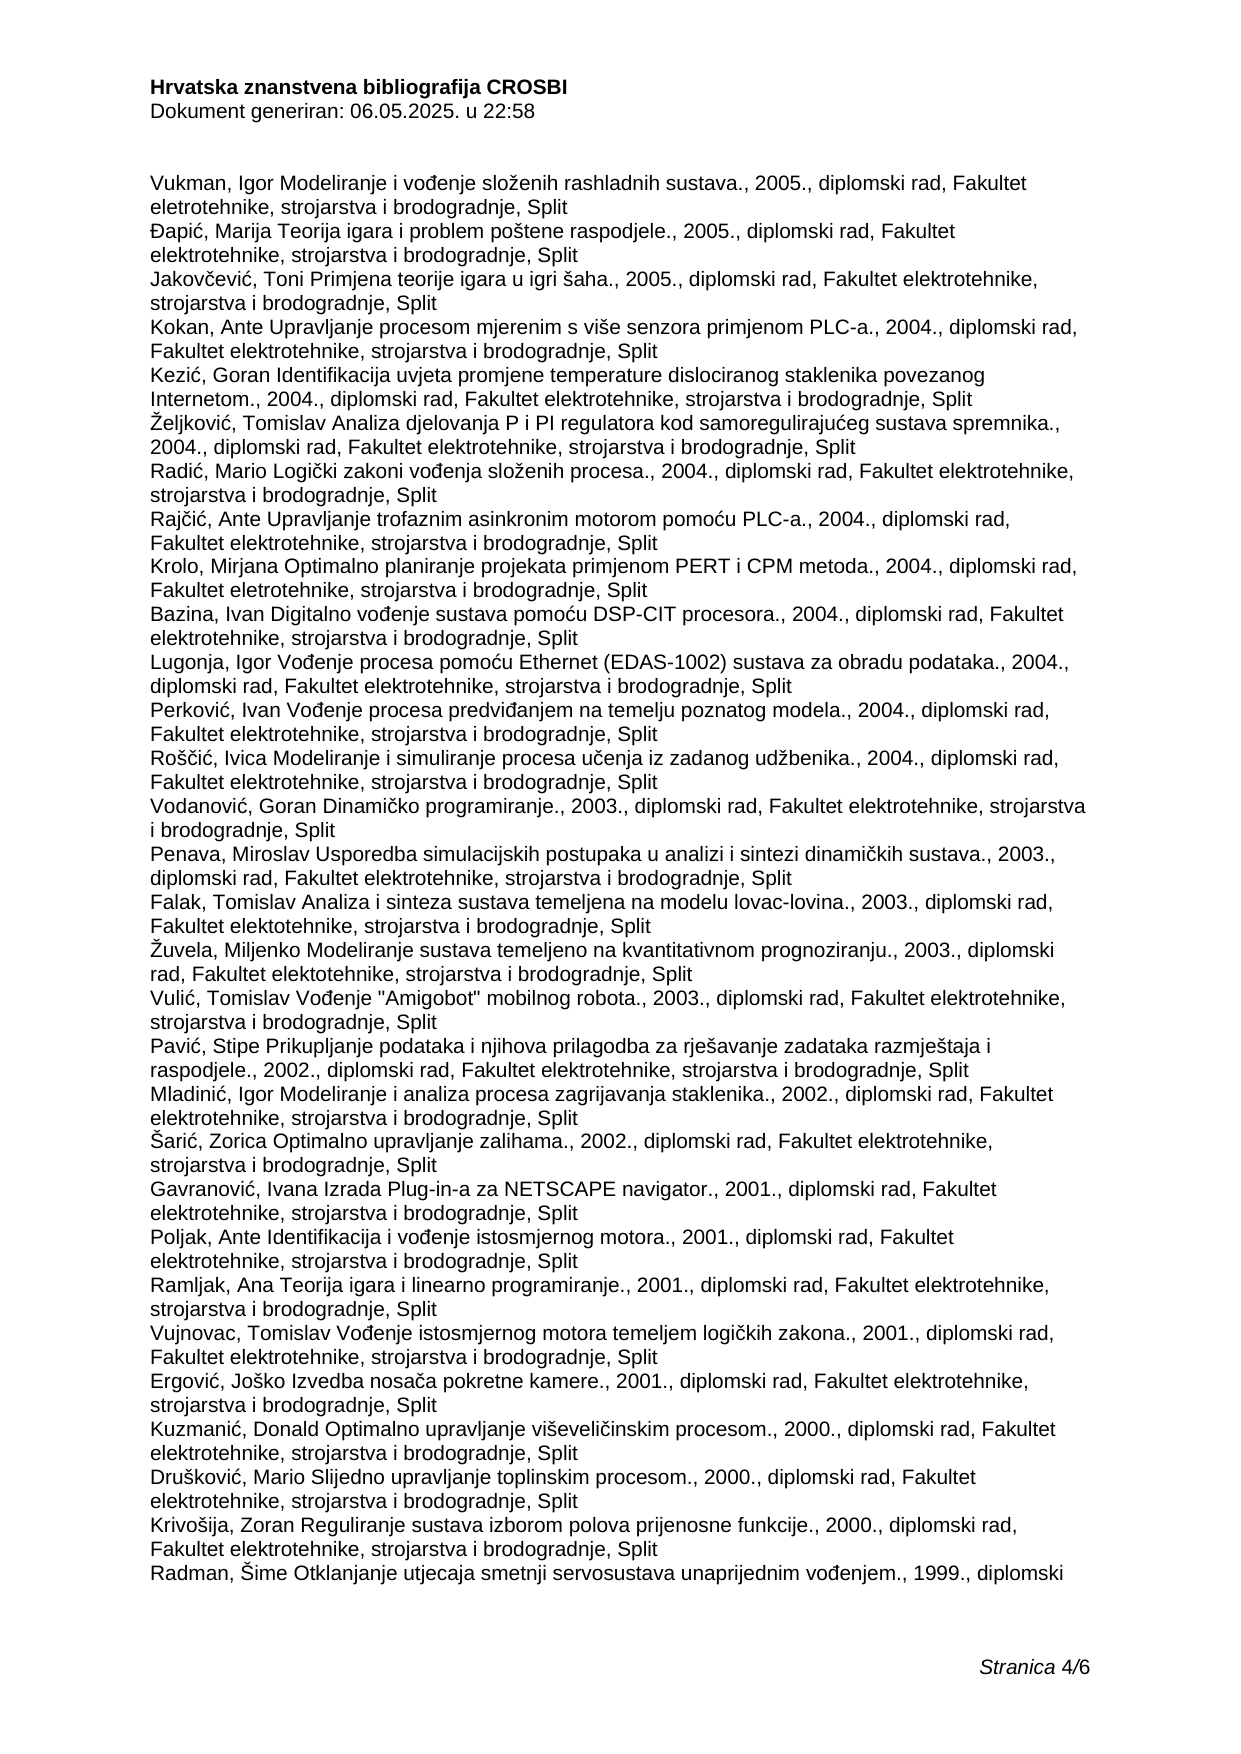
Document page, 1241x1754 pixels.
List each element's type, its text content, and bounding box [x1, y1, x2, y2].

text Željković, Tomislav [150, 411, 1090, 458]
text Radić, Mario [150, 458, 1090, 506]
text Perković, Ivan [150, 698, 1090, 746]
text Gavranović, Ivana [150, 1177, 1090, 1225]
text Ramljak, Ana [150, 1273, 1090, 1321]
text Radman, Šime [150, 1561, 1090, 1584]
text Mladinić, Igor [150, 1081, 1090, 1129]
text Falak, Tomislav [150, 890, 1090, 938]
text Bazina, Ivan [150, 602, 1090, 650]
text Šarić, Zorica [150, 1129, 1090, 1177]
text Kuzmanić, Donald [150, 1417, 1090, 1465]
text Vulić, Tomislav [150, 986, 1090, 1033]
text Jakovčević, Toni [150, 267, 1090, 315]
text Penava, Miroslav [150, 842, 1090, 890]
text Roščić, Ivica [150, 746, 1090, 794]
text Poljak, Ante [150, 1225, 1090, 1273]
text Krivošija, Zoran [150, 1513, 1090, 1561]
text Drušković, Mario [150, 1465, 1090, 1513]
text Kezić, Goran [150, 363, 1090, 411]
text Krolo, Mirjana [150, 554, 1090, 602]
text Vujnovac, Tomislav [150, 1321, 1090, 1369]
text Vukman, Igor [150, 171, 1090, 219]
text Vodanović, Goran [150, 794, 1090, 842]
text Kokan, Ante [150, 315, 1090, 363]
text Žuvela, Miljenko [150, 938, 1090, 986]
text Rajčić, Ante [150, 506, 1090, 554]
text Ergović, Joško [150, 1369, 1090, 1417]
text Đapić, Marija [150, 219, 1090, 267]
text Pavić, Stipe [150, 1033, 1090, 1081]
text Lugonja, Igor [150, 650, 1090, 698]
